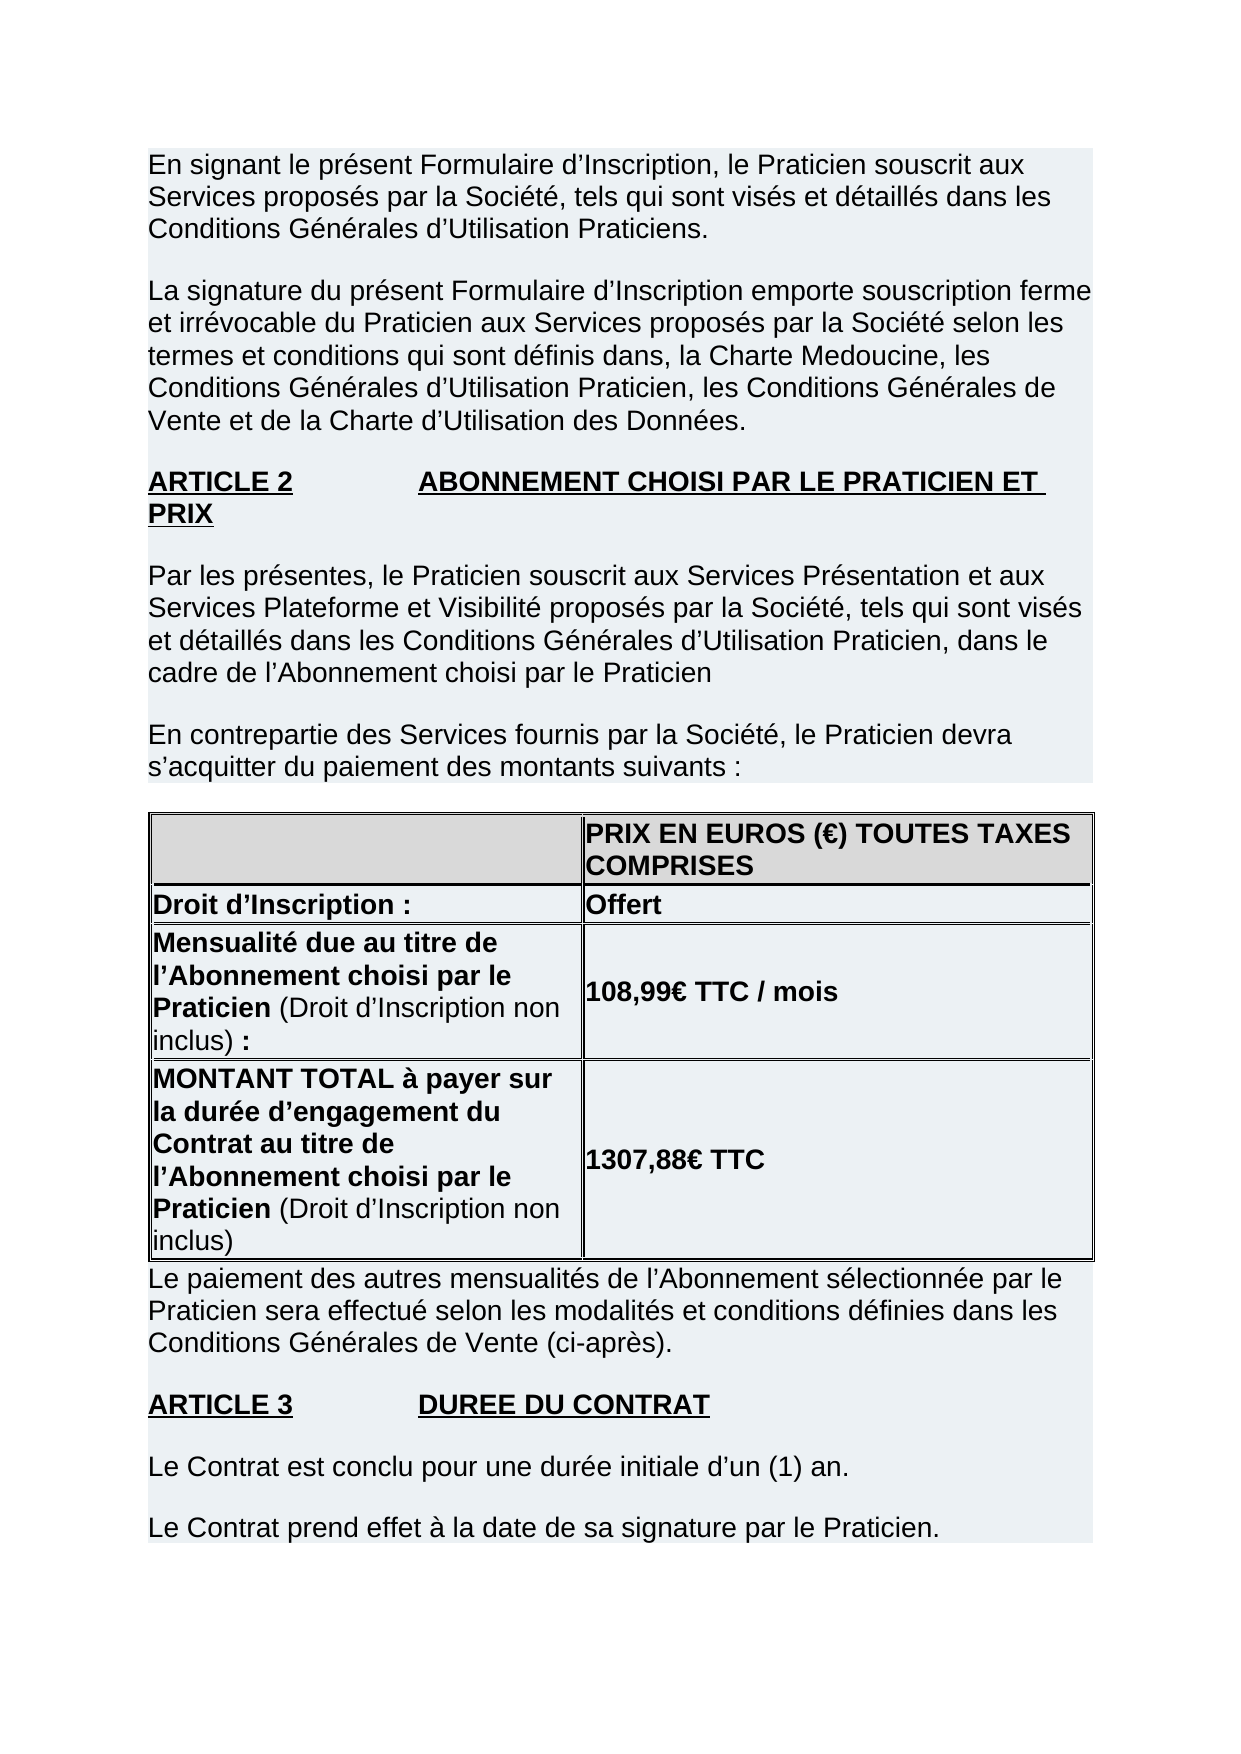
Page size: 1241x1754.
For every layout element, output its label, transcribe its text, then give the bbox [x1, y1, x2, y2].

text ARTICLE 2 ABONNEMENT CHOISI PAR LE PRATICIEN ET PRIX [148, 465, 1093, 530]
text En signant le présent Formulaire d’Inscription, le Praticien souscrit aux Services proposés par la Société, tels qui sont visés et détaillés dans les Conditions Générales d’Utilisation Praticiens. [148, 148, 1093, 245]
table_header [150, 813, 583, 883]
table_cell 1307,88€ TTC [583, 1058, 1093, 1258]
text Le Contrat est conclu pour une durée initiale d’un (1) an. [148, 1449, 1093, 1482]
table_cell Offert [585, 883, 1093, 922]
text La signature du présent Formulaire d’Inscription emporte souscription ferme et irrévocable du Praticien aux Services proposés par la Société selon les termes et conditions qui sont définis dans, la Charte Medoucine, les Conditions Générales d’Utilisation Praticien, les Conditions Générales de Vente et de la Charte d’Utilisation des Données. [148, 274, 1093, 436]
text Le paiement des autres mensualités de l’Abonnement sélectionnée par le Praticien sera effectué selon les modalités et conditions définies dans les Conditions Générales de Vente (ci-après). [148, 1262, 1093, 1359]
table_cell Mensualité due au titre de l’Abonnement choisi par le Praticien (Droit d’Inscription non inclus) : [150, 922, 583, 1058]
table_header PRIX EN EUROS (€) TOUTES TAXES COMPRISES [583, 815, 1092, 883]
text Par les présentes, le Praticien souscrit aux Services Présentation et aux Services Plateforme et Visibilité proposés par la Société, tels qui sont visés et détaillés dans les Conditions Générales d’Utilisation Praticien, dans le cadre de l’Abonnement choisi par le Praticien [148, 559, 1093, 689]
table_cell 108,99€ TTC / mois [583, 922, 1093, 1058]
table_cell MONTANT TOTAL à payer sur la durée d’engagement du Contrat au titre de l’Abonnement choisi par le Praticien (Droit d’Inscription non inclus) [150, 1058, 583, 1258]
text En contrepartie des Services fournis par la Société, le Praticien devra s’acquitter du paiement des montants suivants : [148, 718, 1093, 783]
text Le Contrat prend effet à la date de sa signature par le Praticien. [148, 1511, 1093, 1543]
table_cell Droit d’Inscription : [150, 883, 581, 922]
text ARTICLE 3 DUREE DU CONTRAT [148, 1388, 1093, 1420]
